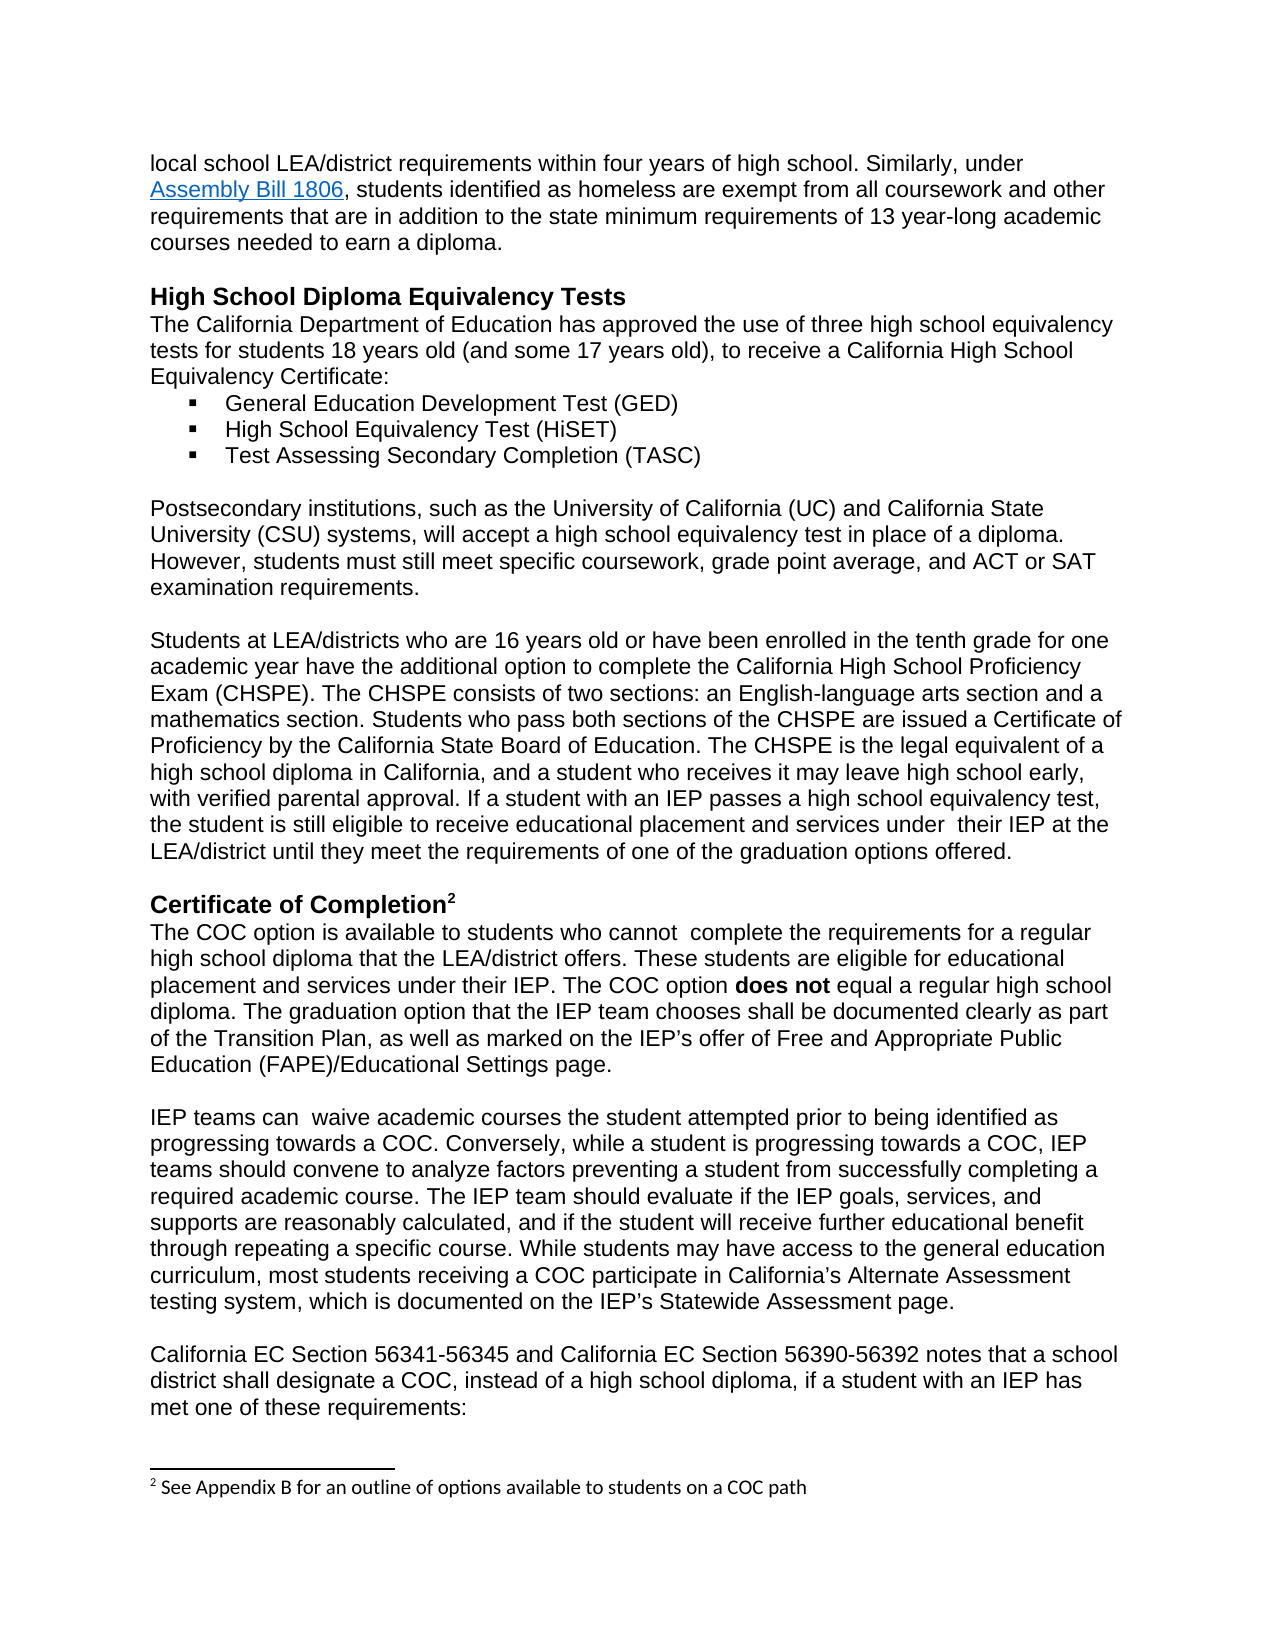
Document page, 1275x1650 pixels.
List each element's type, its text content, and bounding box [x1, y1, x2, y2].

text Postsecondary institutions, such as the University of California (UC) and California State University (CSU) systems, will accept a high school equivalency test in place of a diploma. However, students must still meet specific coursework, grade point average, and ACT or SAT examination requirements. [150, 495, 1125, 600]
text The COC option is available to students who cannot complete the requirements for a regular high school diploma that the LEA/district offers. These students are eligible for educational placement and services under their IEP. The COC option does not equal a regular high school diploma. The graduation option that the IEP team chooses shall be documented clearly as part of the Transition Plan, as well as marked on the IEP’s offer of Free and Appropriate Public Education (FAPE)/Educational Settings page. [150, 919, 1125, 1077]
text Certificate of Completion [150, 890, 1125, 919]
text High School Diploma Equivalency Tests [150, 282, 1125, 311]
list General Education Development Test (GED) [187, 389, 1125, 416]
text The California Department of Education has approved the use of three high school equivalency tests for students 18 years old (and some 17 years old), to receive a California High School Equivalency Certificate: [150, 311, 1125, 389]
list High School Equivalency Test (HiSET) [187, 416, 1125, 442]
list Test Assessing Secondary Completion (TASC) [187, 442, 1125, 469]
text IEP teams can waive academic courses the student attempted prior to being identified as progressing towards a COC. Conversely, while a student is progressing towards a COC, IEP teams should convene to analyze factors preventing a student from successfully completing a required academic course. The IEP team should evaluate if the IEP goals, services, and supports are reasonably calculated, and if the student will receive further educational benefit through repeating a specific course. While students may have access to the general education curriculum, most students receiving a COC participate in California’s Alternate Assessment testing system, which is documented on the IEP’s Statewide Assessment page. [150, 1103, 1125, 1314]
text California EC Section 56341-56345 and California EC Section 56390-56392 notes that a school district shall designate a COC, instead of a high school diploma, if a student with an IEP has met one of these requirements: [150, 1341, 1125, 1420]
text Students at LEA/districts who are 16 years old or have been enrolled in the tenth grade for one academic year have the additional option to complete the California High School Proficiency Exam (CHSPE). The CHSPE consists of two sections: an English-language arts section and a mathematics section. Students who pass both sections of the CHSPE are issued a Certificate of Proficiency by the California State Board of Education. The CHSPE is the legal equivalent of a high school diploma in California, and a student who receives it may leave high school early, with verified parental approval. If a student with an IEP passes a high school equivalency test, the student is still eligible to receive educational placement and services under their IEP at the LEA/district until they meet the requirements of one of the graduation options offered. [150, 627, 1125, 864]
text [150, 150, 1125, 255]
